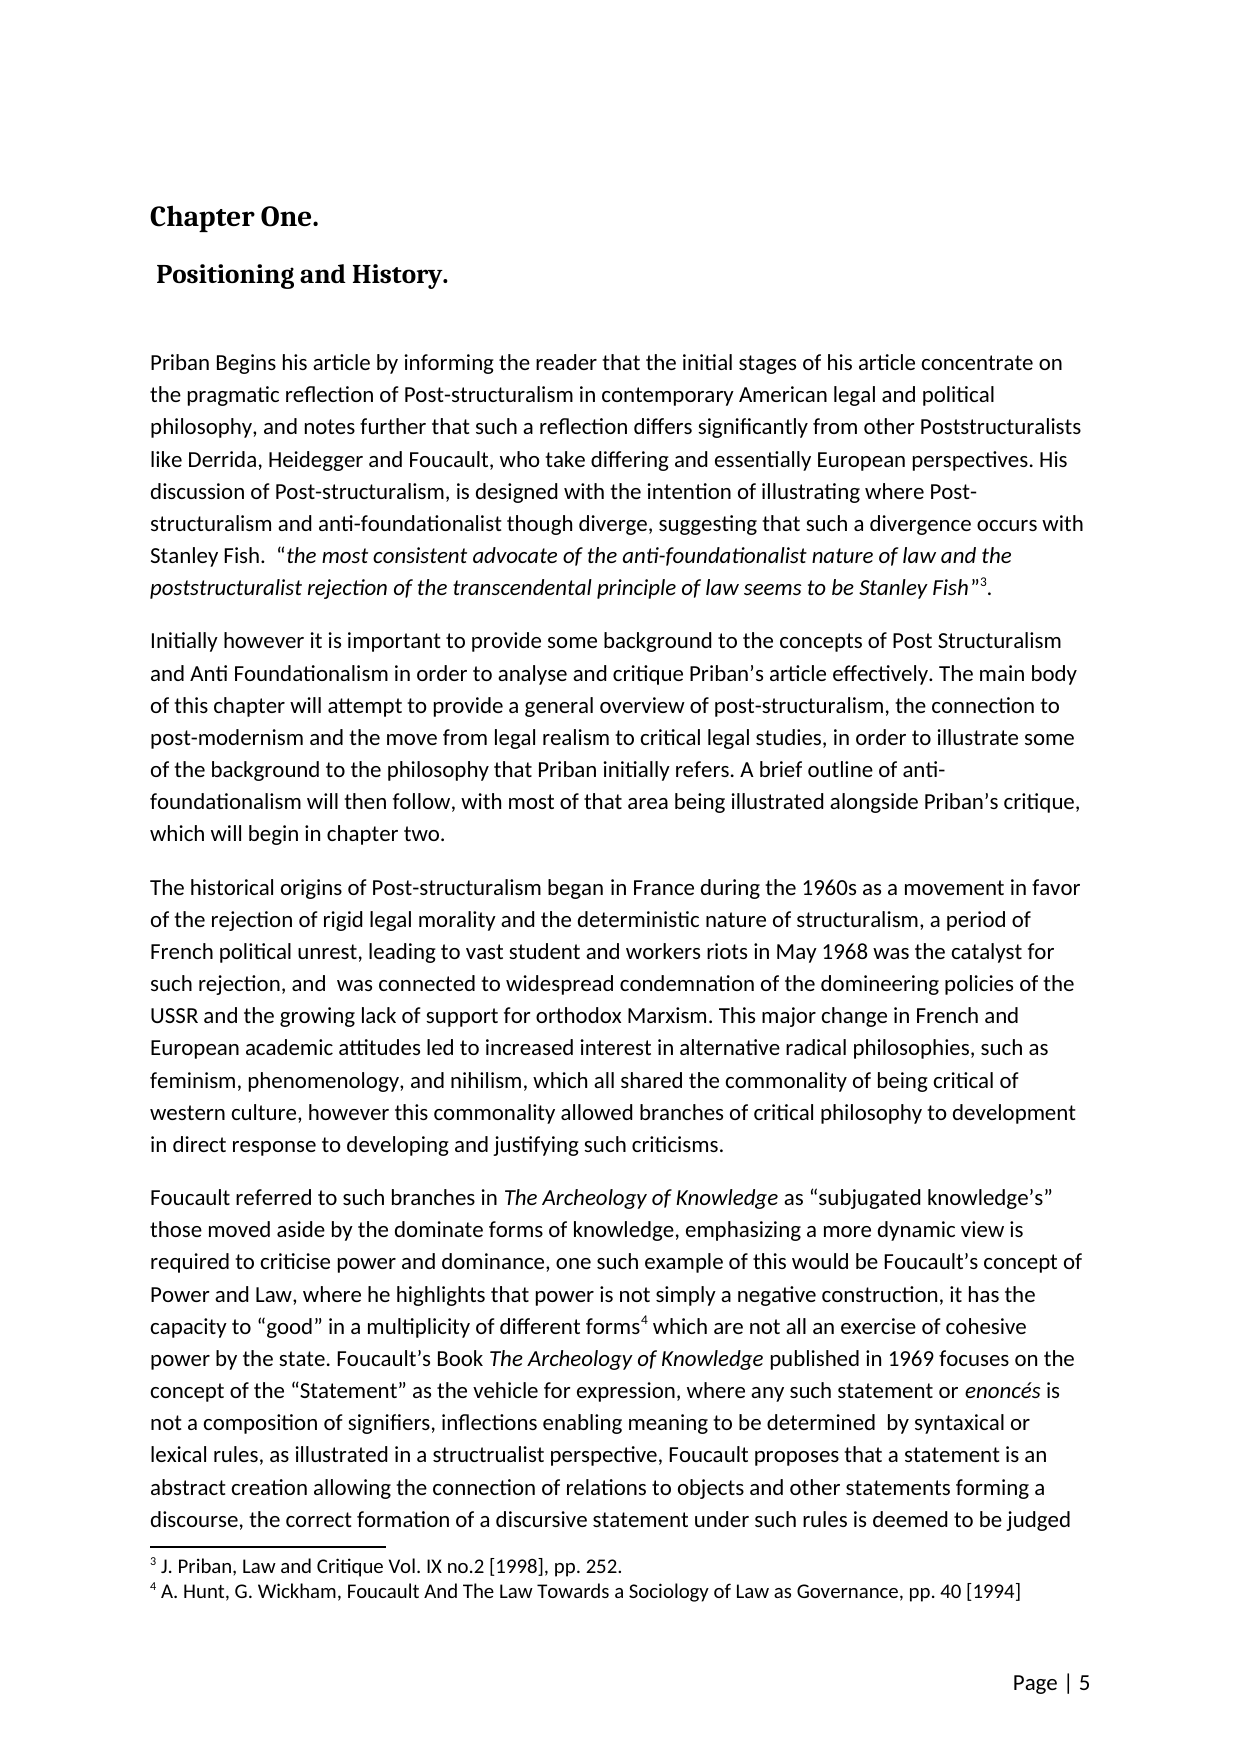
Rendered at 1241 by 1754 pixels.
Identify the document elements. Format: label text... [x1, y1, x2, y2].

text The historical origins of Post-structuralism began in France during the 1960s as a movement in favor of the rejection of rigid legal morality and the deterministic nature of structuralism, a period of French political unrest, leading to vast student and workers riots in May 1968 was the catalyst for such rejection, and was connected to widespread condemnation of the domineering policies of the USSR and the growing lack of support for orthodox Marxism. This major change in French and European academic attitudes led to increased interest in alternative radical philosophies, such as feminism, phenomenology, and nihilism, which all shared the commonality of being critical of western culture, however this commonality allowed branches of critical philosophy to development in direct response to developing and justifying such criticisms. [150, 873, 1090, 1158]
subtitle Chapter One. [150, 200, 1090, 233]
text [150, 1183, 1090, 1533]
subtitle Positioning and History. [150, 259, 1090, 291]
text Priban Begins his article by informing the reader that the initial stages of his article concentrate on the pragmatic reflection of Post-structuralism in contemporary American legal and political philosophy, and notes further that such a reflection differs significantly from other Poststructuralists like Derrida, Heidegger and Foucault, who take differing and essentially European perspectives. His discussion of Post-structuralism, is designed with the intention of illustrating where Post-structuralism and anti-foundationalist though diverge, suggesting that such a divergence occurs with Stanley Fish. “the most consistent advocate of the anti-foundationalist nature of law and the poststructuralist rejection of the transcendental principle of law seems to be Stanley Fish”. [150, 348, 1090, 601]
text Initially however it is important to provide some background to the concepts of Post Structuralism and Anti Foundationalism in order to analyse and critique Priban’s article effectively. The main body of this chapter will attempt to provide a general overview of post-structuralism, the connection to post-modernism and the move from legal realism to critical legal studies, in order to illustrate some of the background to the philosophy that Priban initially refers. A brief outline of anti-foundationalism will then follow, with most of that area being illustrated alongside Priban’s critique, which will begin in chapter two. [150, 626, 1090, 848]
